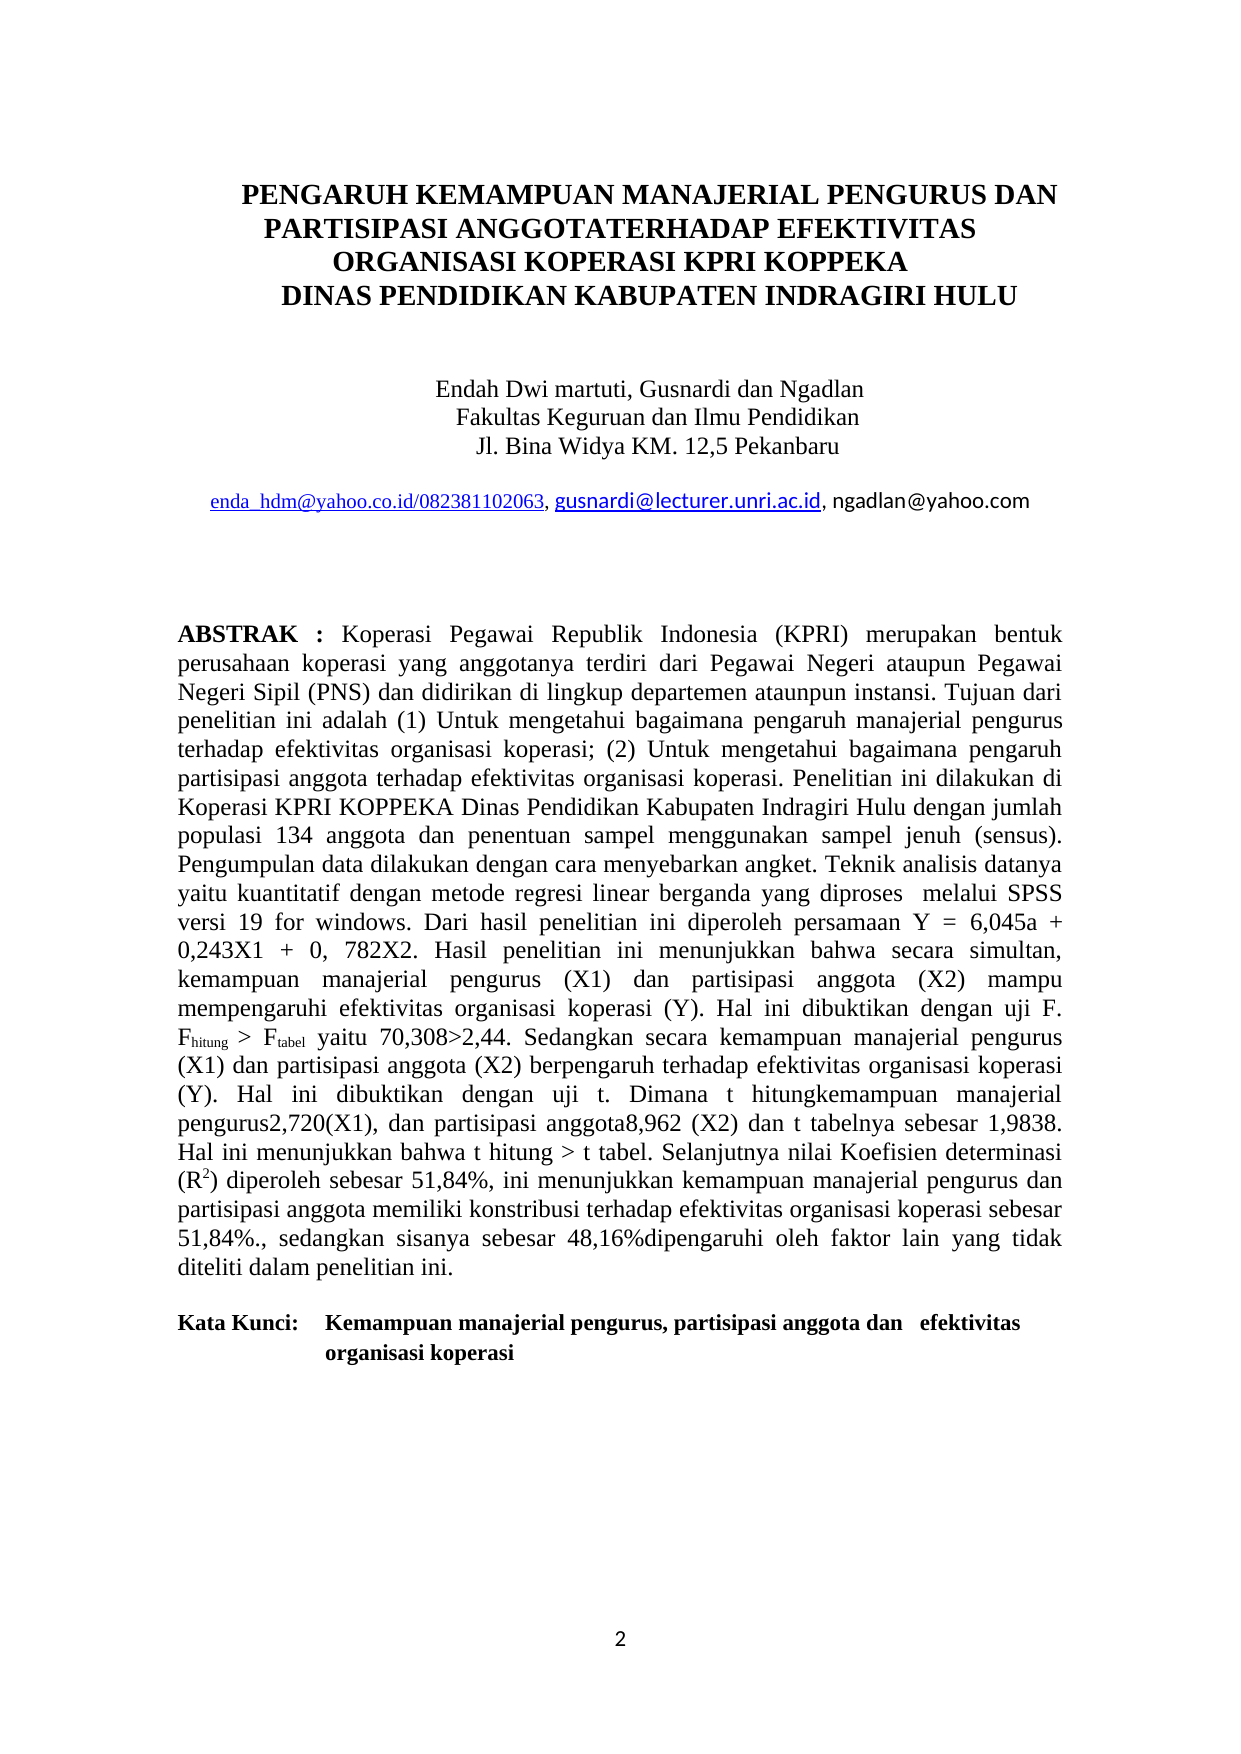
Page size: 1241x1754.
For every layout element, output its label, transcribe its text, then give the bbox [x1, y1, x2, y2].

text ABSTRAK : Koperasi Pegawai Republik Indonesia (KPRI) merupakan bentuk perusahaan koperasi yang anggotanya terdiri dari Pegawai Negeri ataupun Pegawai Negeri Sipil (PNS) dan didirikan di lingkup departemen ataunpun instansi. Tujuan dari penelitian ini adalah (1) Untuk mengetahui bagaimana pengaruh manajerial pengurus terhadap efektivitas organisasi koperasi; (2) Untuk mengetahui bagaimana pengaruh partisipasi anggota terhadap efektivitas organisasi koperasi. Penelitian ini dilakukan di Koperasi KPRI KOPPEKA Dinas Pendidikan Kabupaten Indragiri Hulu dengan jumlah populasi 134 anggota dan penentuan sampel menggunakan sampel jenuh (sensus). Pengumpulan data dilakukan dengan cara menyebarkan angket. Teknik analisis datanya yaitu kuantitatif dengan metode regresi linear berganda yang diproses melalui SPSS versi 19 for windows. Dari hasil penelitian ini diperoleh persamaan Y = 6,045a + 0,243X1 + 0, 782X2. Hasil penelitian ini menunjukkan bahwa secara simultan, kemampuan manajerial pengurus (X1) dan partisipasi anggota (X2) mampu mempengaruhi efektivitas organisasi koperasi (Y). Hal ini dibuktikan dengan uji F. Fhitung > Ftabel yaitu 70,308>2,44. Sedangkan secara kemampuan manajerial pengurus (X1) dan partisipasi anggota (X2) berpengaruh terhadap efektivitas organisasi koperasi (Y). Hal ini dibuktikan dengan uji t. Dimana t hitungkemampuan manajerial pengurus2,720(X1), dan partisipasi anggota8,962 (X2) dan t tabelnya sebesar 1,9838. Hal ini menunjukkan bahwa t hitung > t tabel. Selanjutnya nilai Koefisien determinasi (R2) diperoleh sebesar 51,84%, ini menunjukkan kemampuan manajerial pengurus dan partisipasi anggota memiliki konstribusi terhadap efektivitas organisasi koperasi sebesar 51,84%., sedangkan sisanya sebesar 48,16%dipengaruhi oleh faktor lain yang tidak diteliti dalam penelitian ini. [177, 619, 1063, 1280]
text Endah Dwi martuti, Gusnardi dan Ngadlan [177, 374, 1063, 402]
text enda_hdm@yahoo.co.id/082381102063, gusnardi@lecturer.unri.ac.id, ngadlan@yahoo.com [177, 486, 1063, 514]
text Fakultas Keguruan dan Ilmu Pendidikan [177, 402, 1063, 431]
text Kata Kunci: Kemampuan manajerial pengurus, partisipasi anggota dan efektivitas organisasi koperasi [177, 1309, 1063, 1366]
text Jl. Bina Widya KM. 12,5 Pekanbaru [177, 431, 1063, 460]
text DINAS PENDIDIKAN KABUPATEN INDRAGIRI HULU [177, 278, 1063, 311]
text PENGARUH KEMAMPUAN MANAJERIAL PENGURUS DAN PARTISIPASI ANGGOTATERHADAP EFEKTIVITAS ORGANISASI KOPERASI KPRI KOPPEKA [177, 177, 1063, 278]
